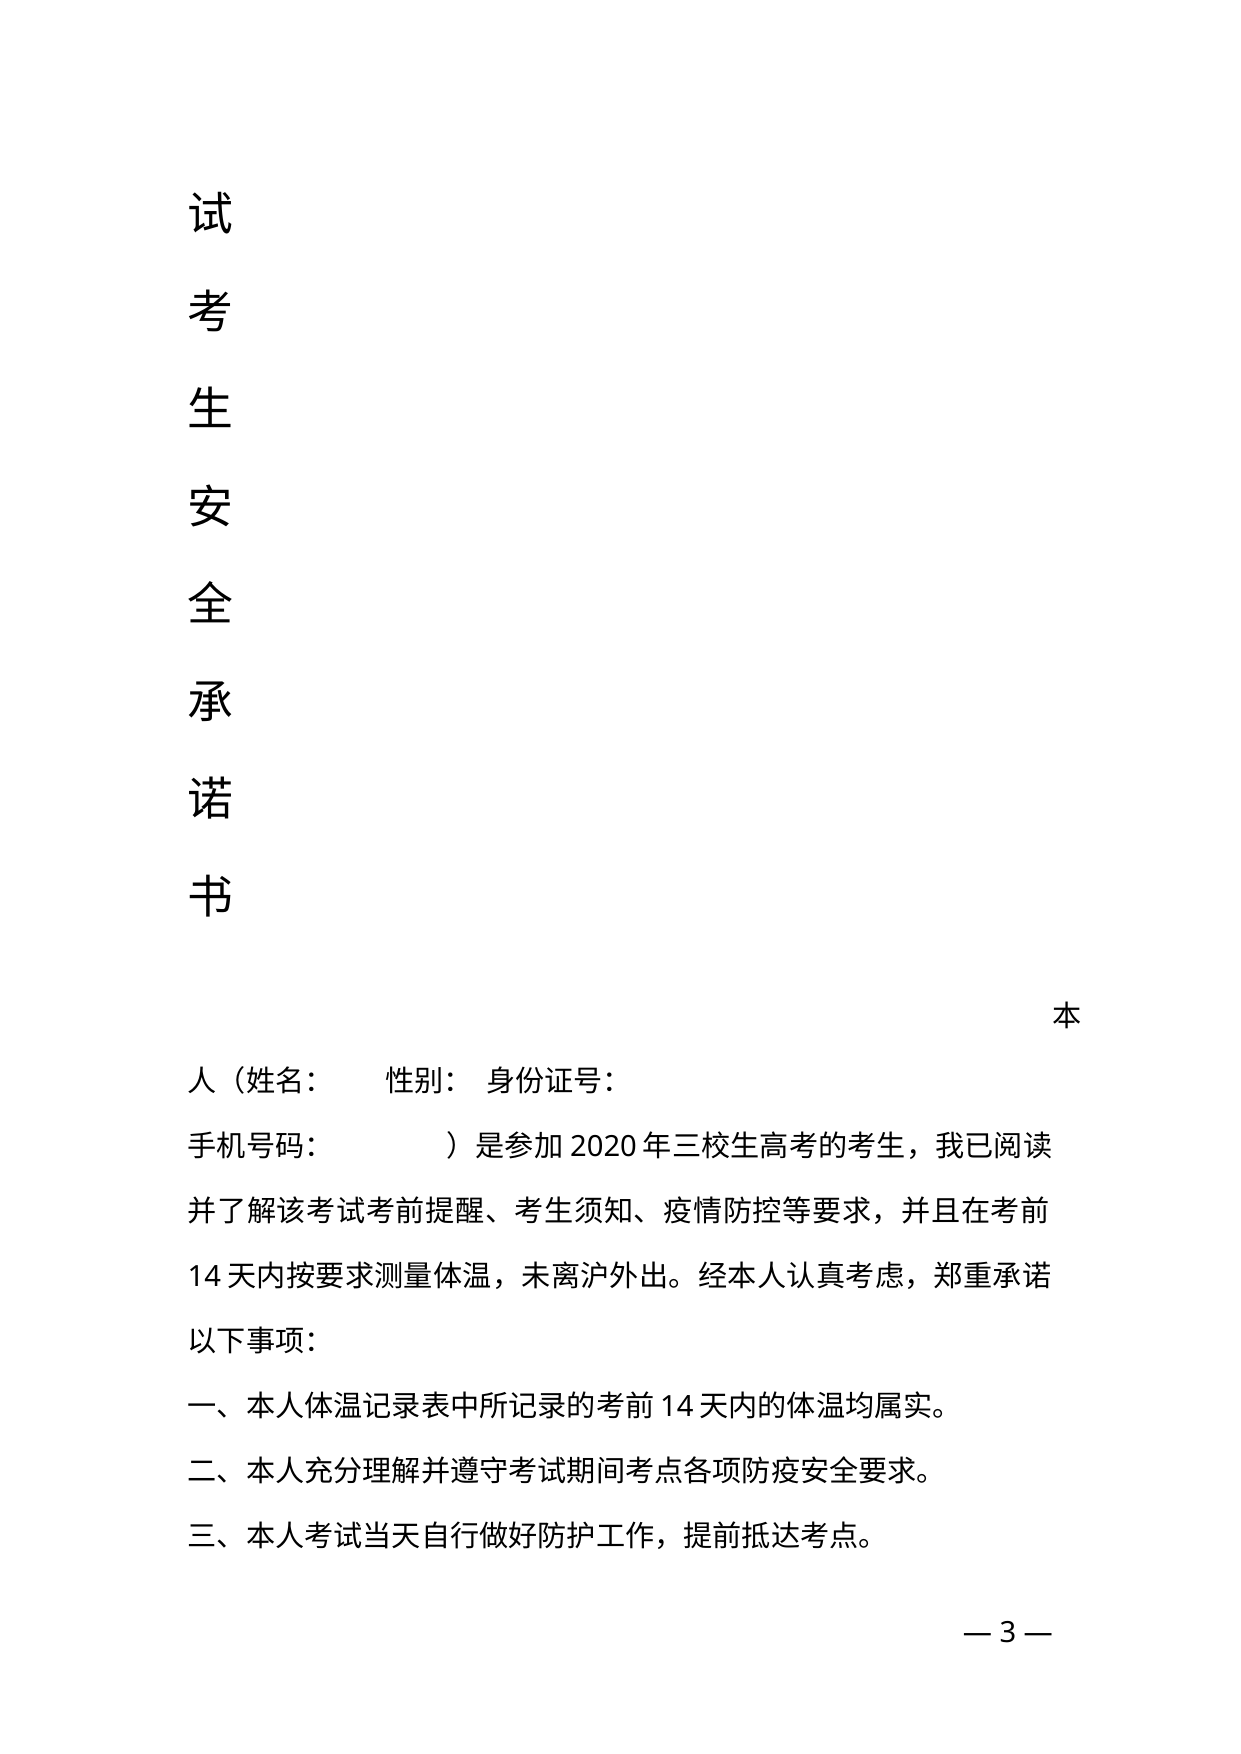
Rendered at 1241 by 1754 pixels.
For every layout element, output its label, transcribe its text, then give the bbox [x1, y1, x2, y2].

text 一、本人体温记录表中所记录的考前14天内的体温均属实。 [187, 1372, 1053, 1437]
text 手机号码： ）是参加2020年三校生高考的考生，我已阅读并了解该考试考前提醒、考生须知、疫情防控等要求，并且在考前14天内按要求测量体温，未离沪外出。经本人认真考虑，郑重承诺以下事项： [187, 1112, 1053, 1372]
text 三、本人考试当天自行做好防护工作，提前抵达考点。 [187, 1502, 1053, 1567]
text 二、本人充分理解并遵守考试期间考点各项防疫安全要求。 [187, 1437, 1053, 1502]
text 本人（姓名： 性别： 身份证号： [187, 982, 1053, 1112]
